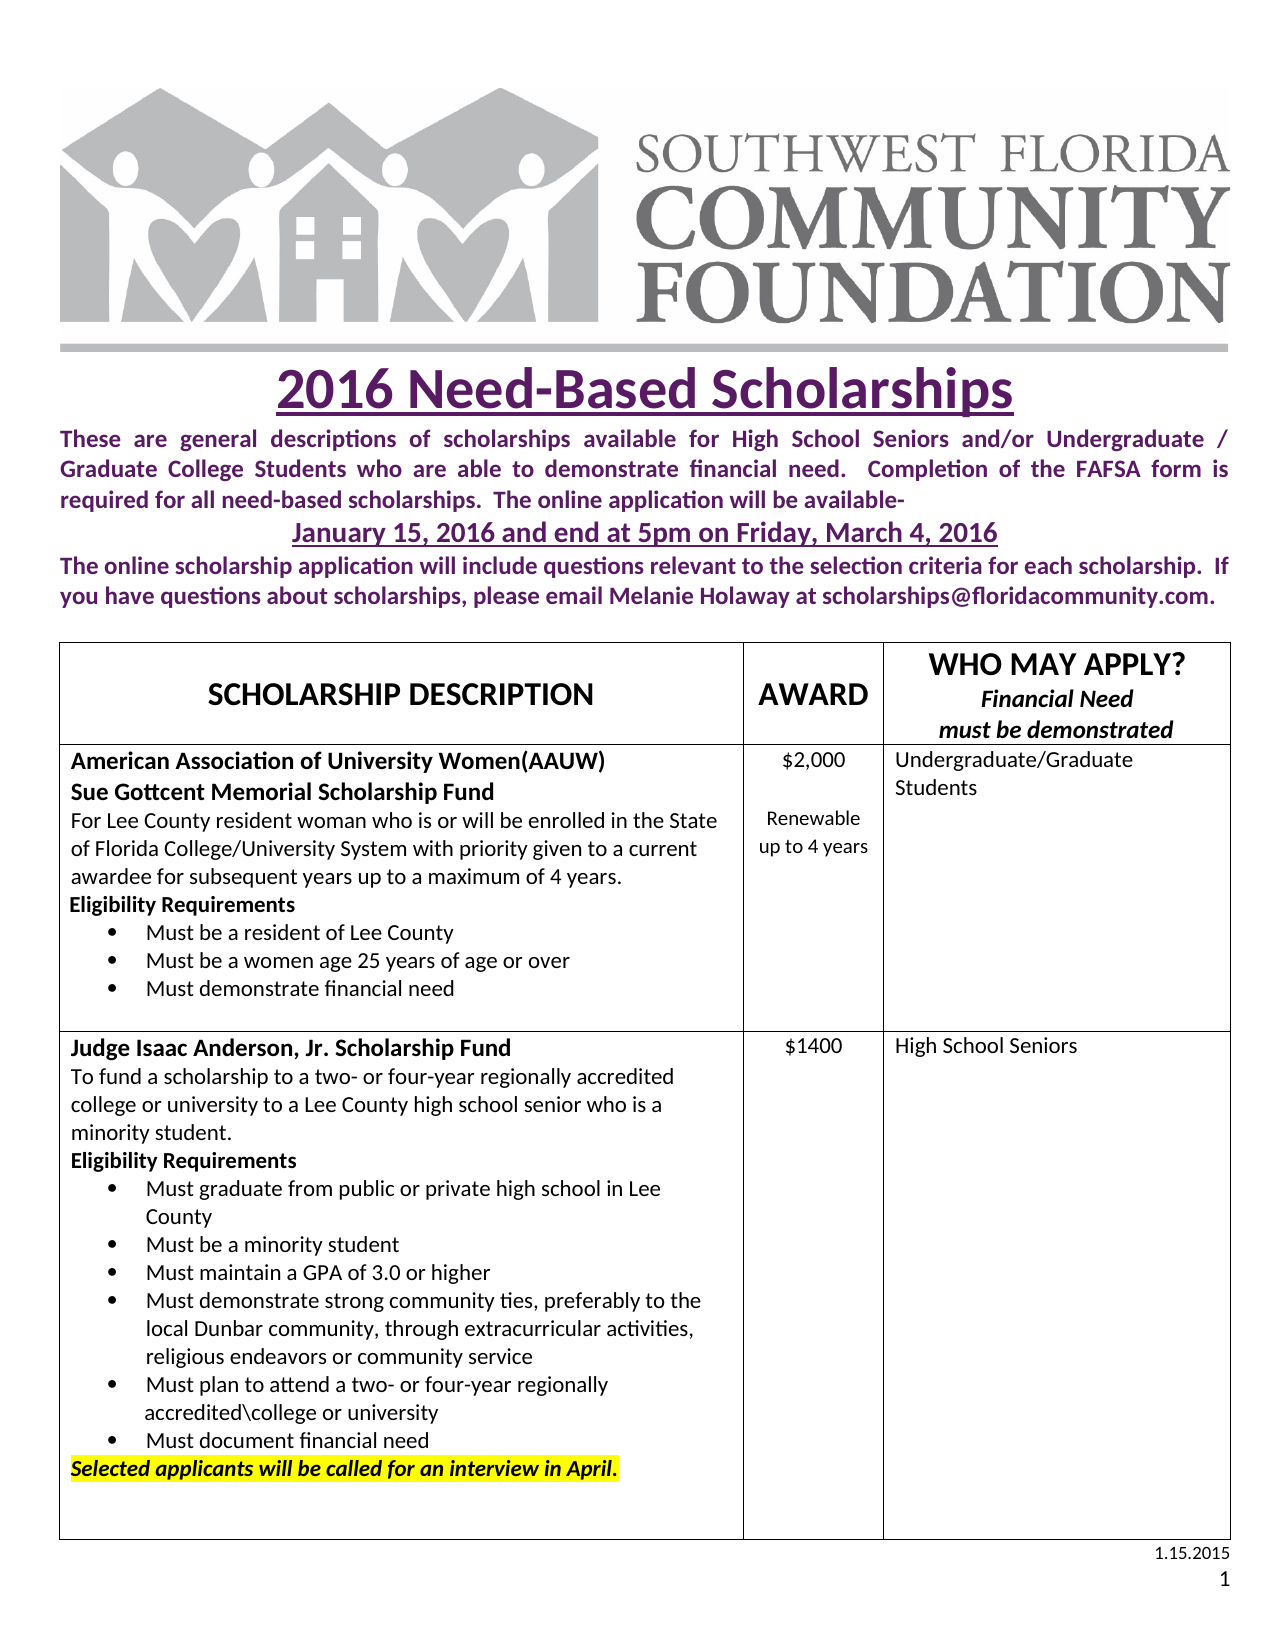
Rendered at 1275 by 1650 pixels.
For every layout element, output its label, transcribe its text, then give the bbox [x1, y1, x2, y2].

table_cell $2,000 Renewable up to 4 years [744, 745, 883, 1031]
table_cell $1400 [744, 1032, 883, 1538]
text These are general descriptions of scholarships available for High School Seniors and/or Undergraduate / Graduate College Students who are able to demonstrate financial need. Completion of the FAFSA form is required for all need-based scholarships. The online application will be available- [60, 423, 1230, 514]
picture [60, 88, 1230, 352]
text 2016 Need-Based Scholarships [60, 352, 1230, 423]
table_cell High School Seniors [884, 1032, 1230, 1538]
table_cell American Association of University Women(AAUW) Sue Gottcent Memorial Scholarship Fund For Lee County resident woman who is or will be enrolled in the State of Florida College/University System with priority given to a current awardee for subsequent years up to a maximum of 4 years. Eligibility Requirements Must be a resident of Lee County Must be a women age 25 years of age or over Must demonstrate financial need [60, 745, 743, 1031]
table_header WHO MAY APPLY? Financial Need must be demonstrated [884, 643, 1230, 744]
text The online scholarship application will include questions relevant to the selection criteria for each scholarship. If you have questions about scholarships, please email Melanie Holaway at scholarships@floridacommunity.com. [60, 550, 1230, 611]
table_header SCHOLARSHIP DESCRIPTION [60, 643, 743, 744]
table_header AWARD [744, 643, 883, 744]
text January 15, 2016 and end at 5pm on Friday, March 4, 2016 [60, 514, 1230, 550]
table_cell Undergraduate/Graduate Students [884, 745, 1230, 1031]
table_cell Judge Isaac Anderson, Jr. Scholarship Fund To fund a scholarship to a two- or four-year regionally accredited college or university to a Lee County high school senior who is a minority student. Eligibility Requirements Must graduate from public or private high school in Lee County Must be a minority student Must maintain a GPA of 3.0 or higher Must demonstrate strong community ties, preferably to the local Dunbar community, through extracurricular activities, religious endeavors or community service Must plan to attend a two- or four-year regionally accredited\college or university Must document financial need Selected applicants will be called for an interview in April. [60, 1032, 743, 1538]
